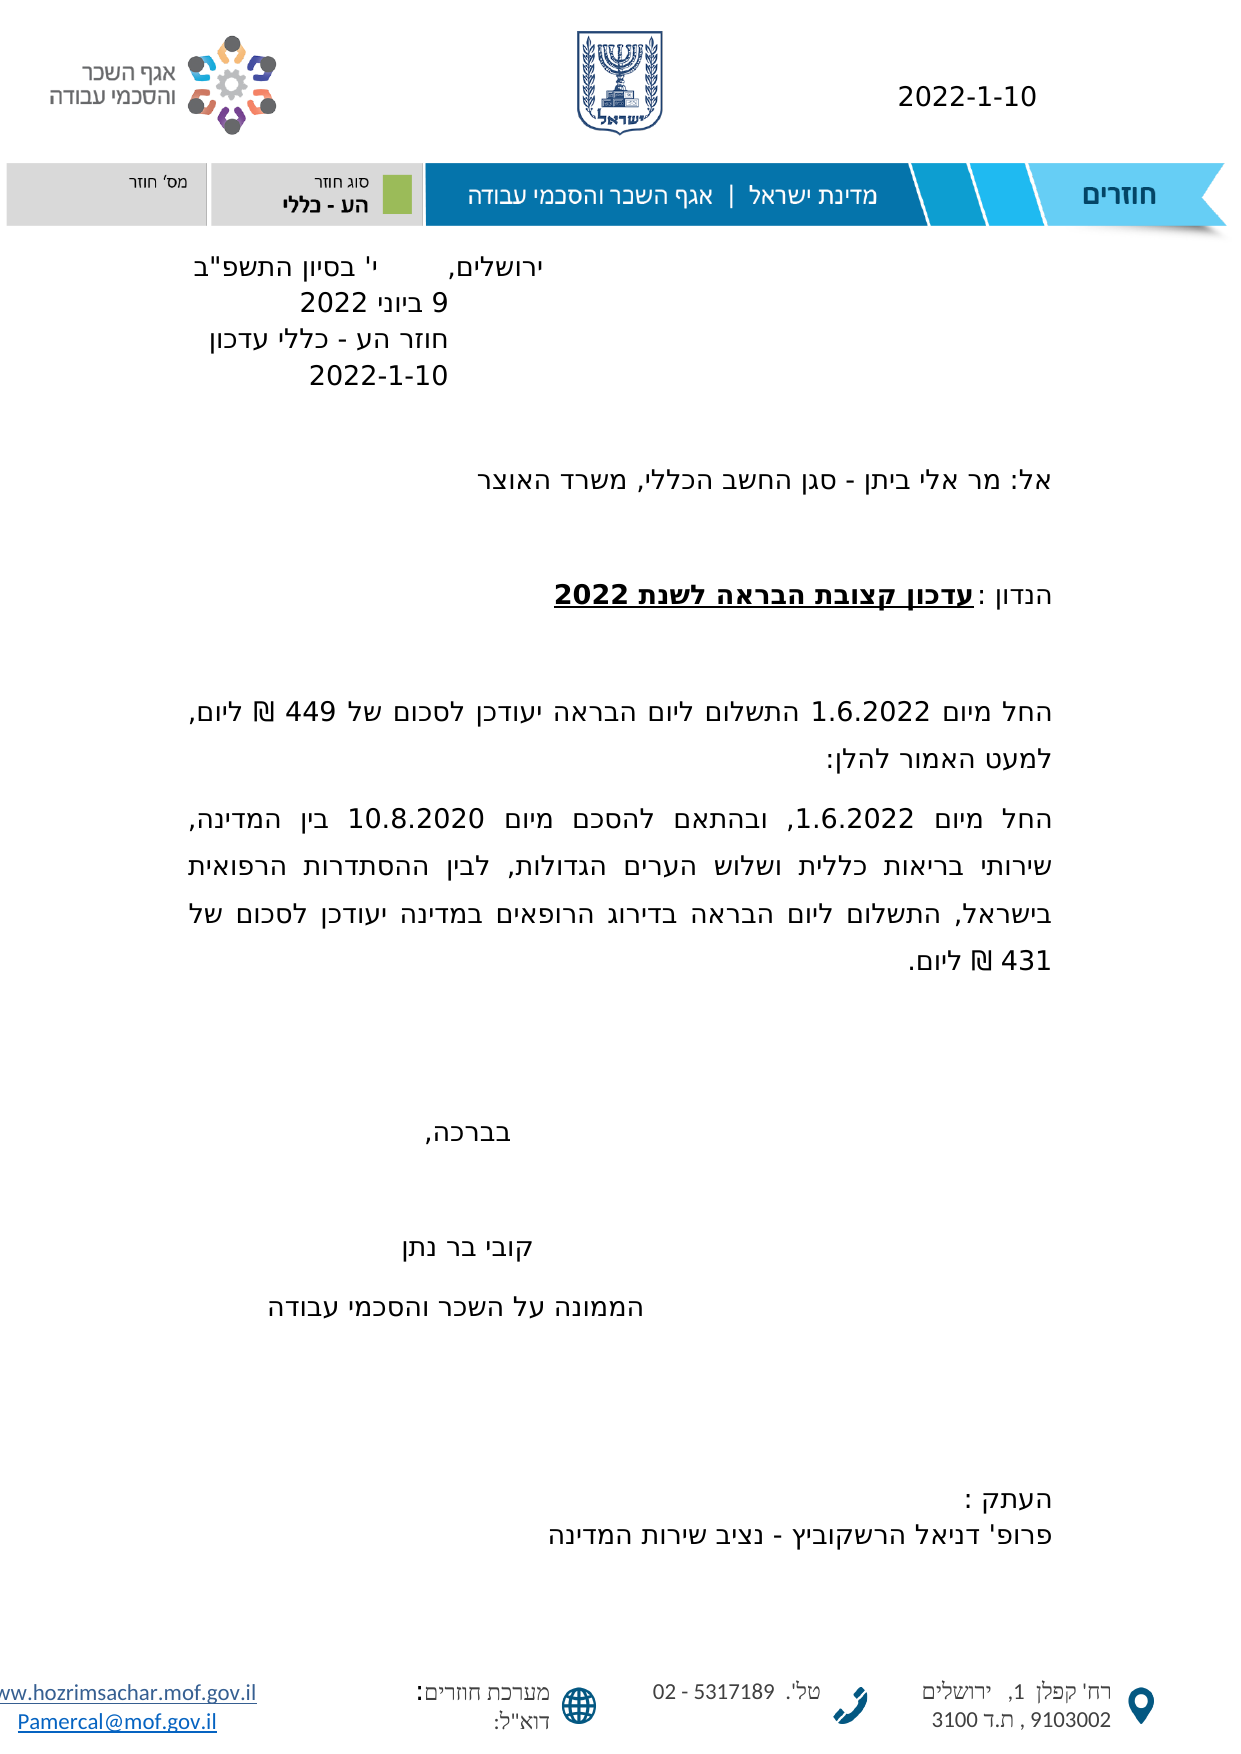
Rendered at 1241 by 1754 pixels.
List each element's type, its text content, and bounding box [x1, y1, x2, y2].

text החל מיום 1.6.2022 התשלום ליום הבראה יעודכן לסכום של 449 ₪ ליום, למעט האמור להלן: [187, 696, 1053, 775]
picture [1143, 1687, 1159, 1724]
text חוזר הע - כללי עדכון 2022-1-10 [187, 323, 449, 391]
picture [832, 1687, 860, 1724]
text ירושלים, י' בסיון התשפ"ב 9 ביוני 2022 [187, 251, 543, 319]
text העתק : [187, 1483, 1053, 1515]
text קובי בר נתן [187, 1232, 1053, 1263]
picture [6, 16, 1233, 243]
text החל מיום 1.6.2022, ובהתאם להסכם מיום 10.8.2020 בין המדינה, שירותי בריאות כללית ושלוש הערים הגדולות, לבין ההסתדרות הרפואית בישראל, התשלום ליום הבראה בדירוג הרופאים במדינה יעודכן לסכום של 431 ₪ ליום. [187, 803, 1053, 977]
text הממונה על השכר והסכמי עבודה [187, 1292, 1053, 1323]
picture [561, 1709, 572, 1724]
text בברכה, [187, 1116, 1053, 1148]
picture [561, 1687, 575, 1702]
text אל: מר אלי ביתן - סגן החשב הכללי, משרד האוצר [187, 464, 1053, 496]
text הנדון : עדכון קצובת הבראה לשנת 2022 [187, 579, 1053, 611]
picture [583, 1687, 597, 1703]
text פרופ' דניאל הרשקוביץ - נציב שירות המדינה [187, 1520, 1053, 1551]
picture [586, 1708, 597, 1724]
picture [1135, 1695, 1147, 1707]
picture [861, 1687, 868, 1696]
picture [848, 1702, 868, 1724]
picture [1123, 1687, 1139, 1724]
